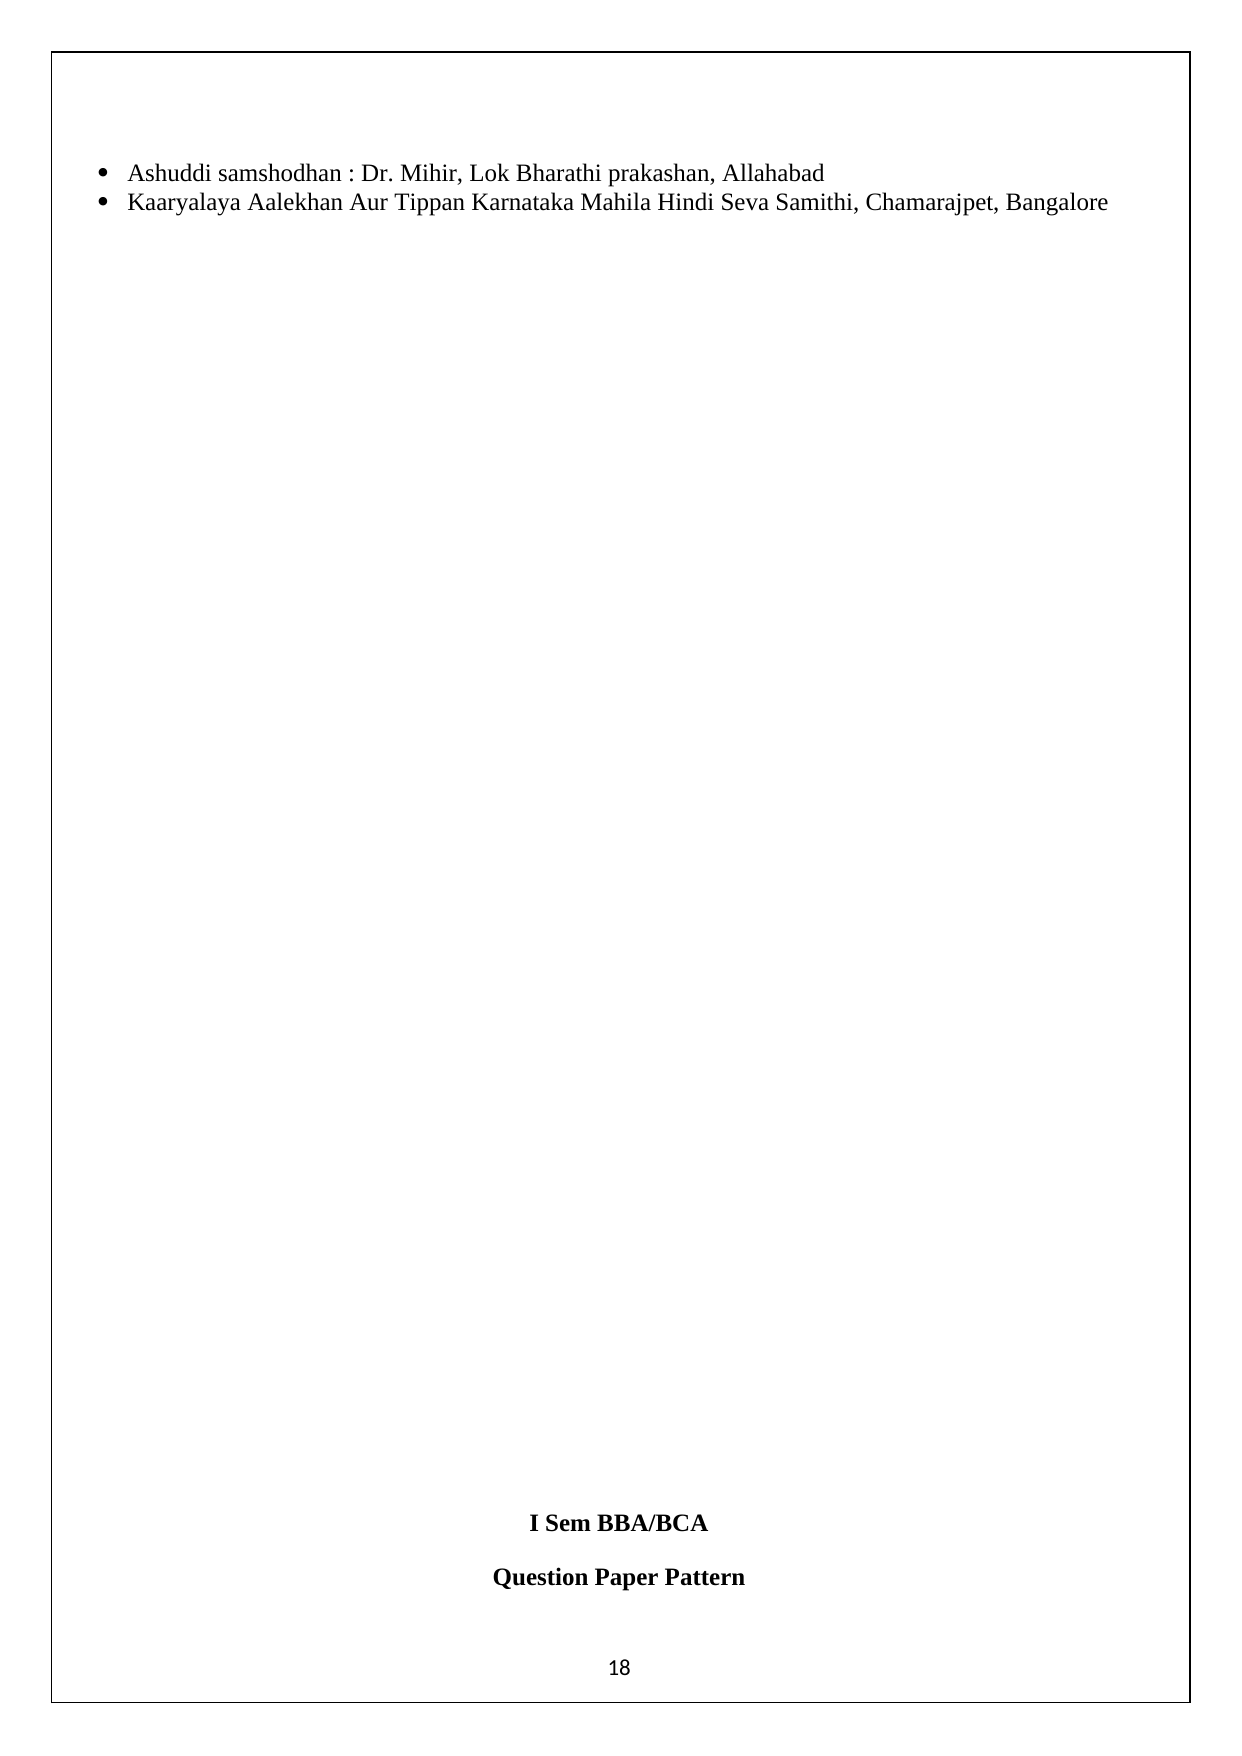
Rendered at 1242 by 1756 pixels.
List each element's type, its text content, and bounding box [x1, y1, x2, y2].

list Ashuddi samshodhan : Dr. Mihir, Lok Bharathi prakashan, Allahabad [98, 158, 1148, 187]
list Kaaryalaya Aalekhan Aur Tippan Karnataka Mahila Hindi Seva Samithi, Chamarajpet, Bangalore [98, 187, 1148, 216]
text I Sem BBA/BCA [89, 1508, 1148, 1537]
text Question Paper Pattern [89, 1562, 1148, 1591]
